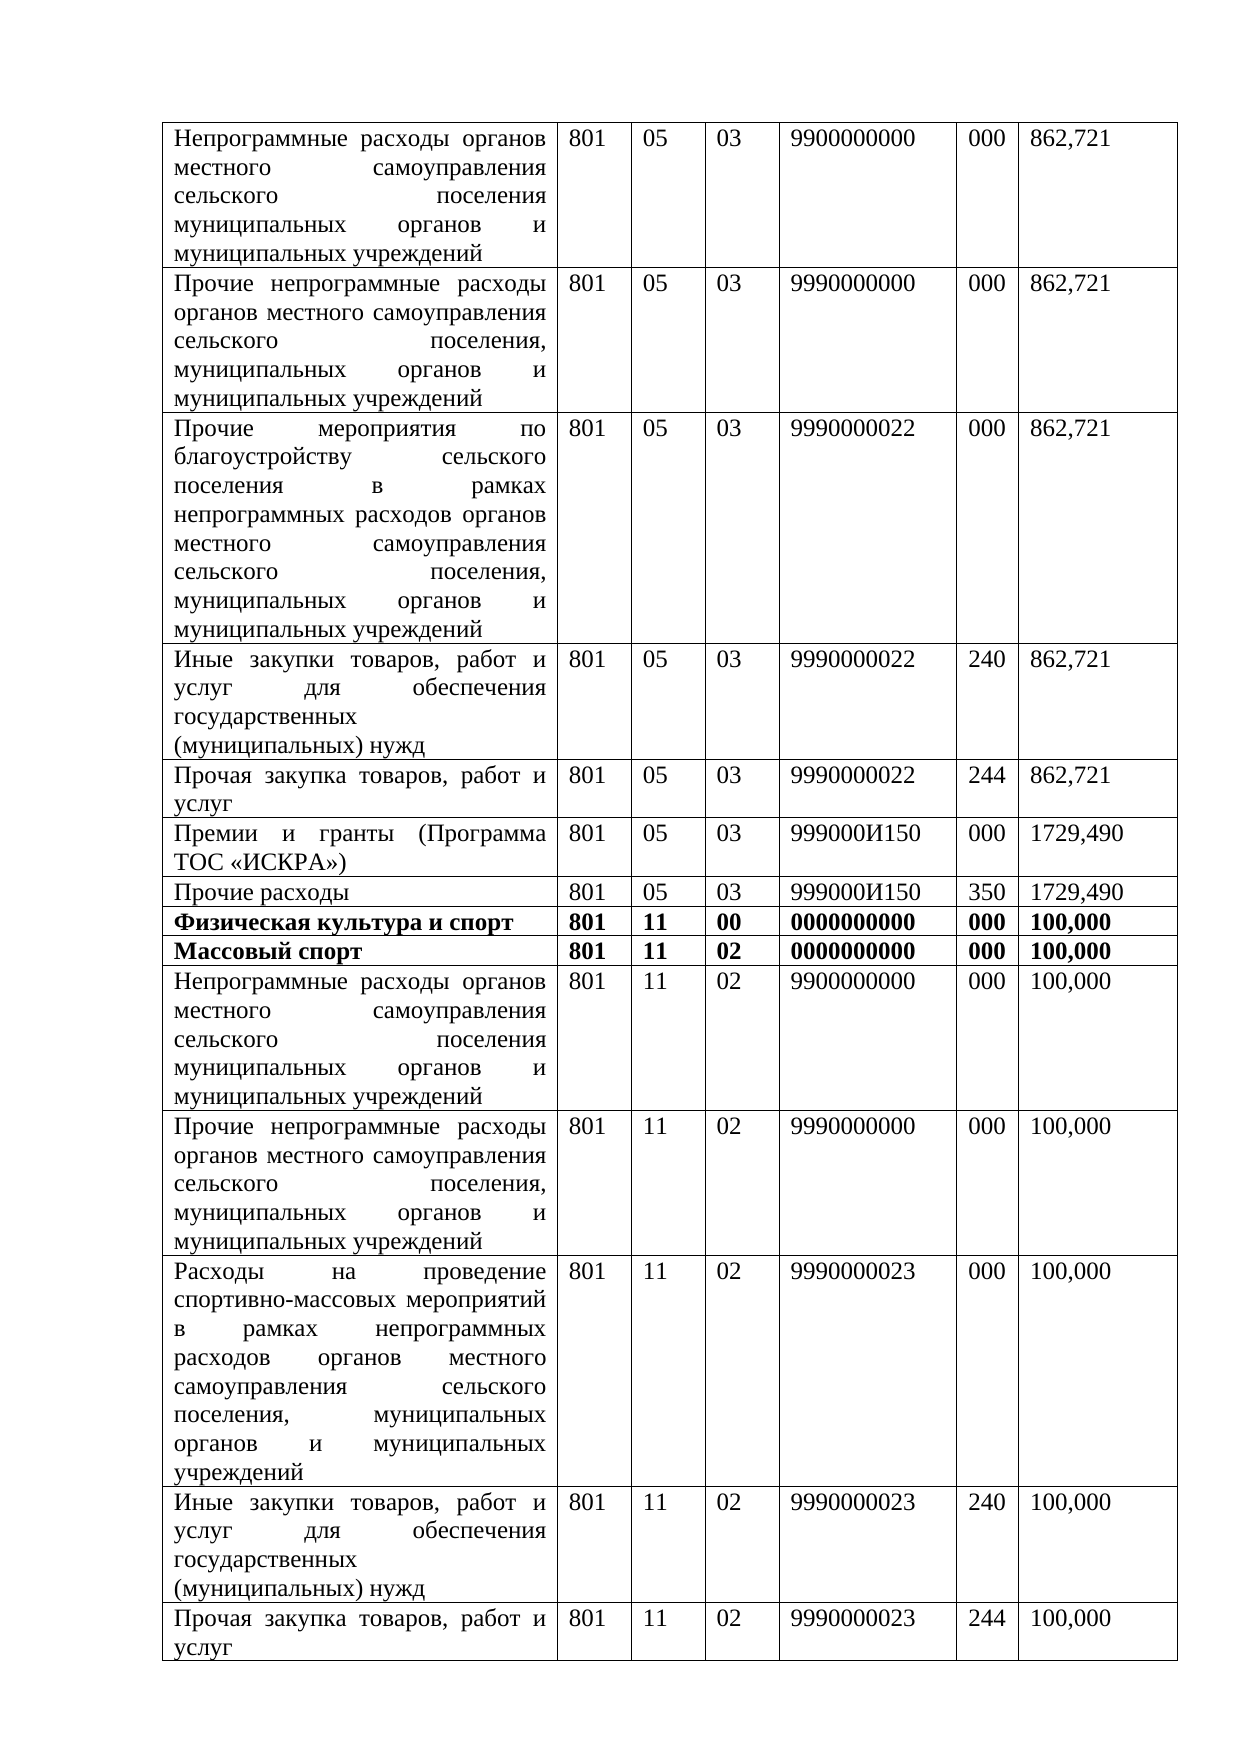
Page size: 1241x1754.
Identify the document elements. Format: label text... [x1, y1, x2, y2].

table_cell 801 [558, 818, 631, 876]
table_cell 05 [632, 268, 705, 412]
table_cell 100,000 [1019, 1256, 1177, 1486]
table_cell 801 [558, 1111, 631, 1255]
table_cell 02 [706, 1487, 779, 1602]
table_cell 999000И150 [780, 818, 956, 876]
table_cell 11 [632, 907, 705, 935]
table_cell 9900000000 [780, 123, 956, 267]
table_cell 100,000 [1019, 1111, 1177, 1255]
table_cell 02 [706, 1603, 779, 1660]
table_cell 000 [957, 413, 1018, 643]
table_cell 100,000 [1019, 966, 1177, 1110]
table_cell 100,000 [1019, 1603, 1177, 1660]
table_cell Массовый спорт [163, 936, 557, 965]
table_cell Прочая закупка товаров, работ и услуг [163, 760, 557, 817]
table_cell 11 [632, 1256, 705, 1486]
table_cell Непрограммные расходы органов местного самоуправления сельского поселения муниципальных органов и муниципальных учреждений [163, 123, 557, 267]
table_cell 11 [632, 1603, 705, 1660]
table_cell Прочие непрограммные расходы органов местного самоуправления сельского поселения, муниципальных органов и муниципальных учреждений [163, 1111, 557, 1255]
table_cell 03 [706, 877, 779, 906]
table_cell 350 [957, 877, 1018, 906]
table_cell 11 [632, 1487, 705, 1602]
table_cell 801 [558, 907, 631, 935]
table_cell 0000000000 [780, 907, 956, 935]
table_cell 00 [706, 907, 779, 935]
table_cell 000 [957, 936, 1018, 965]
table_cell 801 [558, 760, 631, 817]
table_cell 02 [706, 1111, 779, 1255]
table_cell 801 [558, 1487, 631, 1602]
table_cell Премии и гранты (Программа ТОС «ИСКРА») [163, 818, 557, 876]
table_cell 862,721 [1019, 268, 1177, 412]
table_cell 862,721 [1019, 644, 1177, 759]
table_cell 05 [632, 877, 705, 906]
table_cell 0000000000 [780, 936, 956, 965]
table_cell 9900000000 [780, 966, 956, 1110]
table_cell 999000И150 [780, 877, 956, 906]
table_cell Иные закупки товаров, работ и услуг для обеспечения государственных (муниципальных) нужд [163, 1487, 557, 1602]
table_cell 03 [706, 644, 779, 759]
table_cell 1729,490 [1019, 877, 1177, 906]
table_cell 03 [706, 760, 779, 817]
table_cell 03 [706, 268, 779, 412]
table_cell 862,721 [1019, 413, 1177, 643]
table_cell 000 [957, 966, 1018, 1110]
table_cell 9990000000 [780, 268, 956, 412]
table_cell 05 [632, 818, 705, 876]
table_cell Прочие мероприятия по благоустройству сельского поселения в рамках непрограммных расходов органов местного самоуправления сельского поселения, муниципальных органов и муниципальных учреждений [163, 413, 557, 643]
table_cell 9990000023 [780, 1487, 956, 1602]
table_cell 801 [558, 123, 631, 267]
table_cell 244 [957, 1603, 1018, 1660]
table_cell 801 [558, 413, 631, 643]
table_cell 801 [558, 1256, 631, 1486]
table_cell 9990000022 [780, 760, 956, 817]
table_cell 11 [632, 936, 705, 965]
table_cell Прочие расходы [163, 877, 557, 906]
table_cell 000 [957, 268, 1018, 412]
table_cell Прочие непрограммные расходы органов местного самоуправления сельского поселения, муниципальных органов и муниципальных учреждений [163, 268, 557, 412]
table_cell 000 [957, 123, 1018, 267]
table_cell 801 [558, 936, 631, 965]
table_cell 03 [706, 818, 779, 876]
table_cell 11 [632, 1111, 705, 1255]
table_cell 240 [957, 644, 1018, 759]
table_cell 000 [957, 818, 1018, 876]
table_cell 801 [558, 1603, 631, 1660]
table_cell 100,000 [1019, 1487, 1177, 1602]
table_cell 9990000023 [780, 1256, 956, 1486]
table_cell 11 [632, 966, 705, 1110]
table_cell 05 [632, 760, 705, 817]
table_cell Физическая культура и спорт [163, 907, 557, 935]
table_cell 05 [632, 413, 705, 643]
table_cell 862,721 [1019, 760, 1177, 817]
table_cell 000 [957, 1111, 1018, 1255]
table_cell 801 [558, 877, 631, 906]
table_cell Непрограммные расходы органов местного самоуправления сельского поселения муниципальных органов и муниципальных учреждений [163, 966, 557, 1110]
table_cell 02 [706, 966, 779, 1110]
table_cell 05 [632, 644, 705, 759]
table_cell 100,000 [1019, 907, 1177, 935]
table_cell 9990000023 [780, 1603, 956, 1660]
table_cell 9990000022 [780, 644, 956, 759]
table_cell 244 [957, 760, 1018, 817]
table_cell 02 [706, 1256, 779, 1486]
table_cell 9990000000 [780, 1111, 956, 1255]
table_cell Иные закупки товаров, работ и услуг для обеспечения государственных (муниципальных) нужд [163, 644, 557, 759]
table_cell 000 [957, 1256, 1018, 1486]
table_cell 862,721 [1019, 123, 1177, 267]
table_cell 801 [558, 268, 631, 412]
table_cell 000 [957, 907, 1018, 935]
table_cell 1729,490 [1019, 818, 1177, 876]
table_cell 100,000 [1019, 936, 1177, 965]
table_cell 02 [706, 936, 779, 965]
table_cell 05 [632, 123, 705, 267]
table_cell Прочая закупка товаров, работ и услуг [163, 1603, 557, 1660]
table_cell Расходы на проведение спортивно-массовых мероприятий в рамках непрограммных расходов органов местного самоуправления сельского поселения, муниципальных органов и муниципальных учреждений [163, 1256, 557, 1486]
table_cell 240 [957, 1487, 1018, 1602]
table_cell 03 [706, 413, 779, 643]
table_cell 03 [706, 123, 779, 267]
table_cell 801 [558, 644, 631, 759]
table_cell 9990000022 [780, 413, 956, 643]
table_cell 801 [558, 966, 631, 1110]
